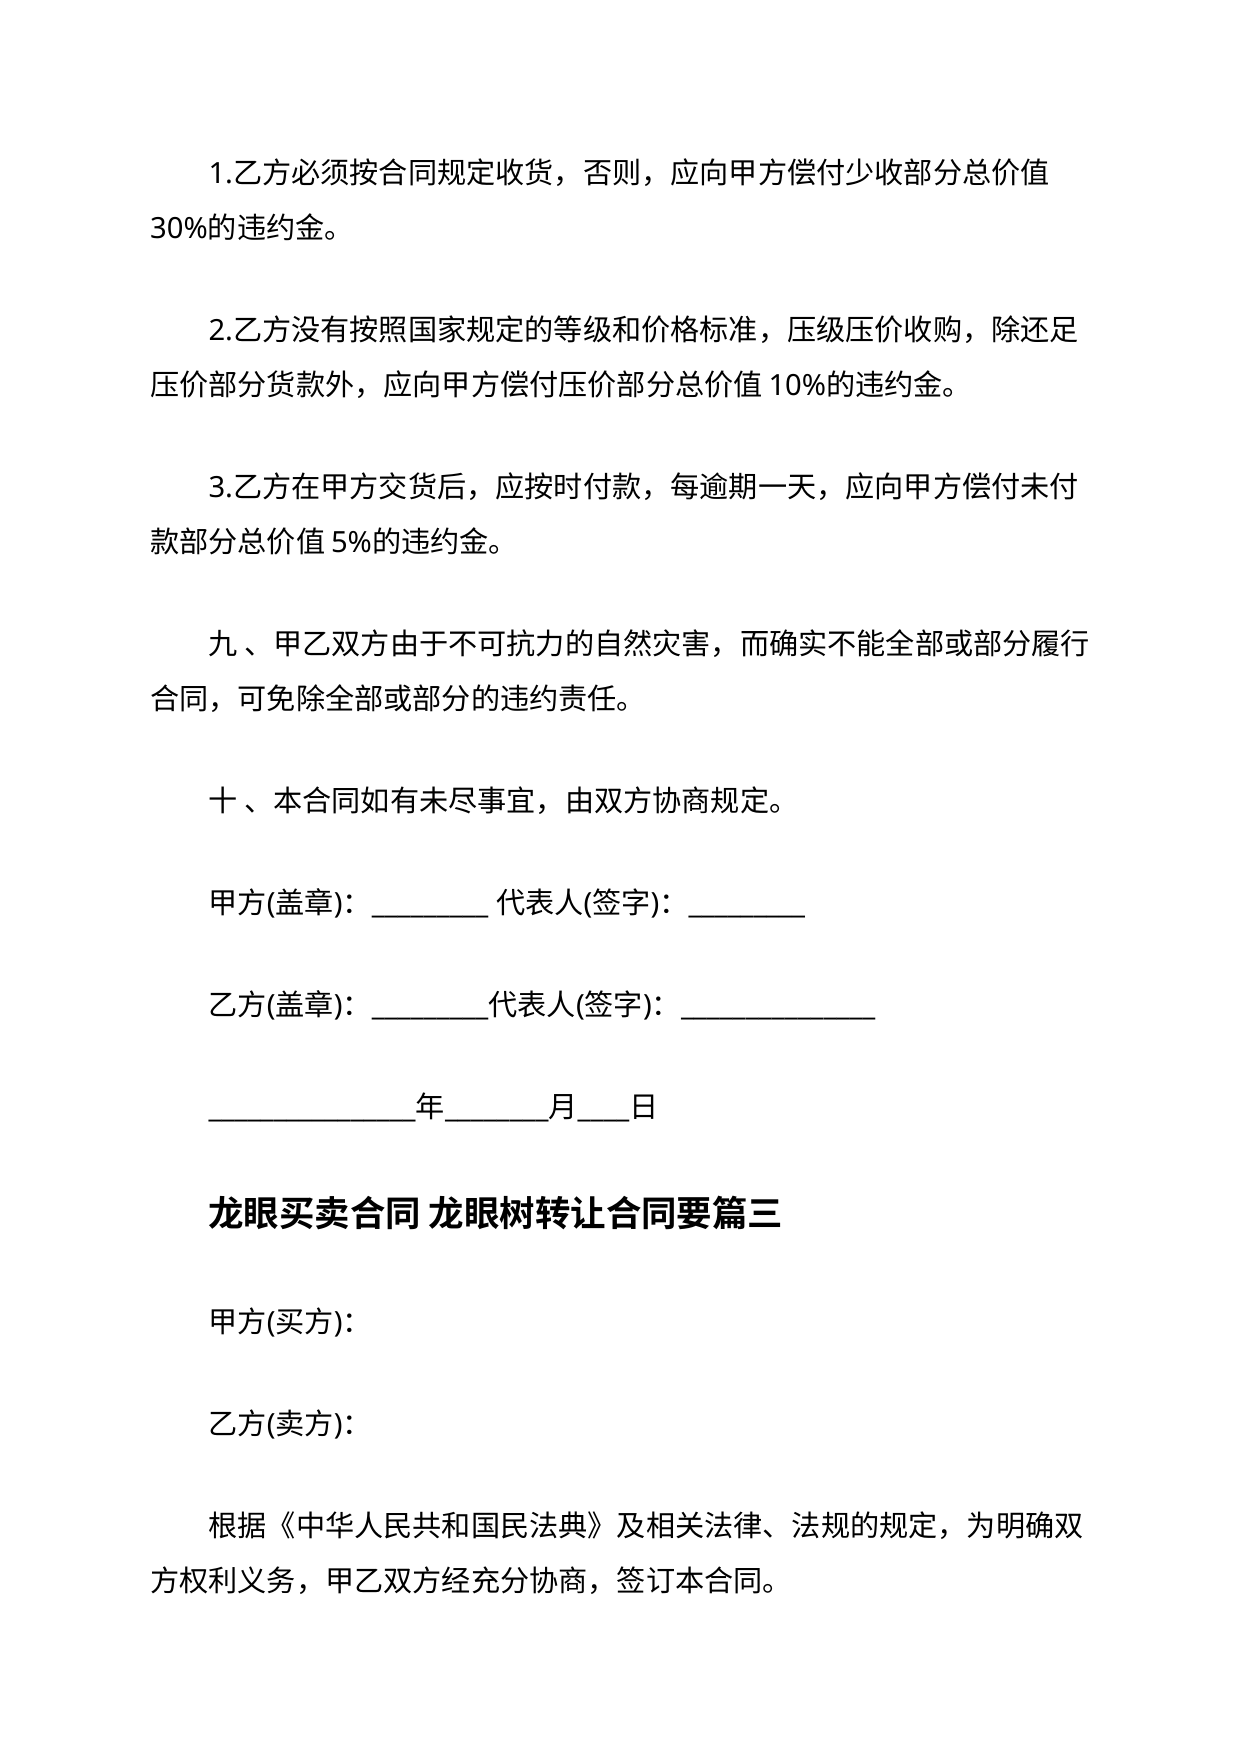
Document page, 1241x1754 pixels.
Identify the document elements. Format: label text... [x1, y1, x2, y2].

text 1.乙方必须按合同规定收货，否则，应向甲方偿付少收部分总价值30%的违约金。 [150, 150, 1090, 247]
text 甲方(盖章)：_________ 代表人(签字)：_________ [150, 879, 1090, 922]
text 十 、本合同如有未尽事宜，由双方协商规定。 [150, 778, 1090, 820]
text 根据《中华人民共和国民法典》及相关法律、法规的规定，为明确双方权利义务，甲乙双方经充分协商，签订本合同。 [150, 1503, 1090, 1600]
text 甲方(买方)： [150, 1299, 1090, 1341]
text 龙眼买卖合同 龙眼树转让合同要篇三 [150, 1185, 1090, 1237]
text 九 、甲乙双方由于不可抗力的自然灾害，而确实不能全部或部分履行合同，可免除全部或部分的违约责任。 [150, 621, 1090, 718]
text 2.乙方没有按照国家规定的等级和价格标准，压级压价收购，除还足 压价部分货款外，应向甲方偿付压价部分总价值10%的违约金。 [150, 307, 1090, 404]
text 乙方(盖章)：_________代表人(签字)：_______________ [150, 981, 1090, 1024]
text 3.乙方在甲方交货后，应按时付款，每逾期一天，应向甲方偿付未付款部分总价值5%的违约金。 [150, 464, 1090, 561]
text ________________年________月____日 [150, 1083, 1090, 1126]
text 乙方(卖方)： [150, 1401, 1090, 1443]
